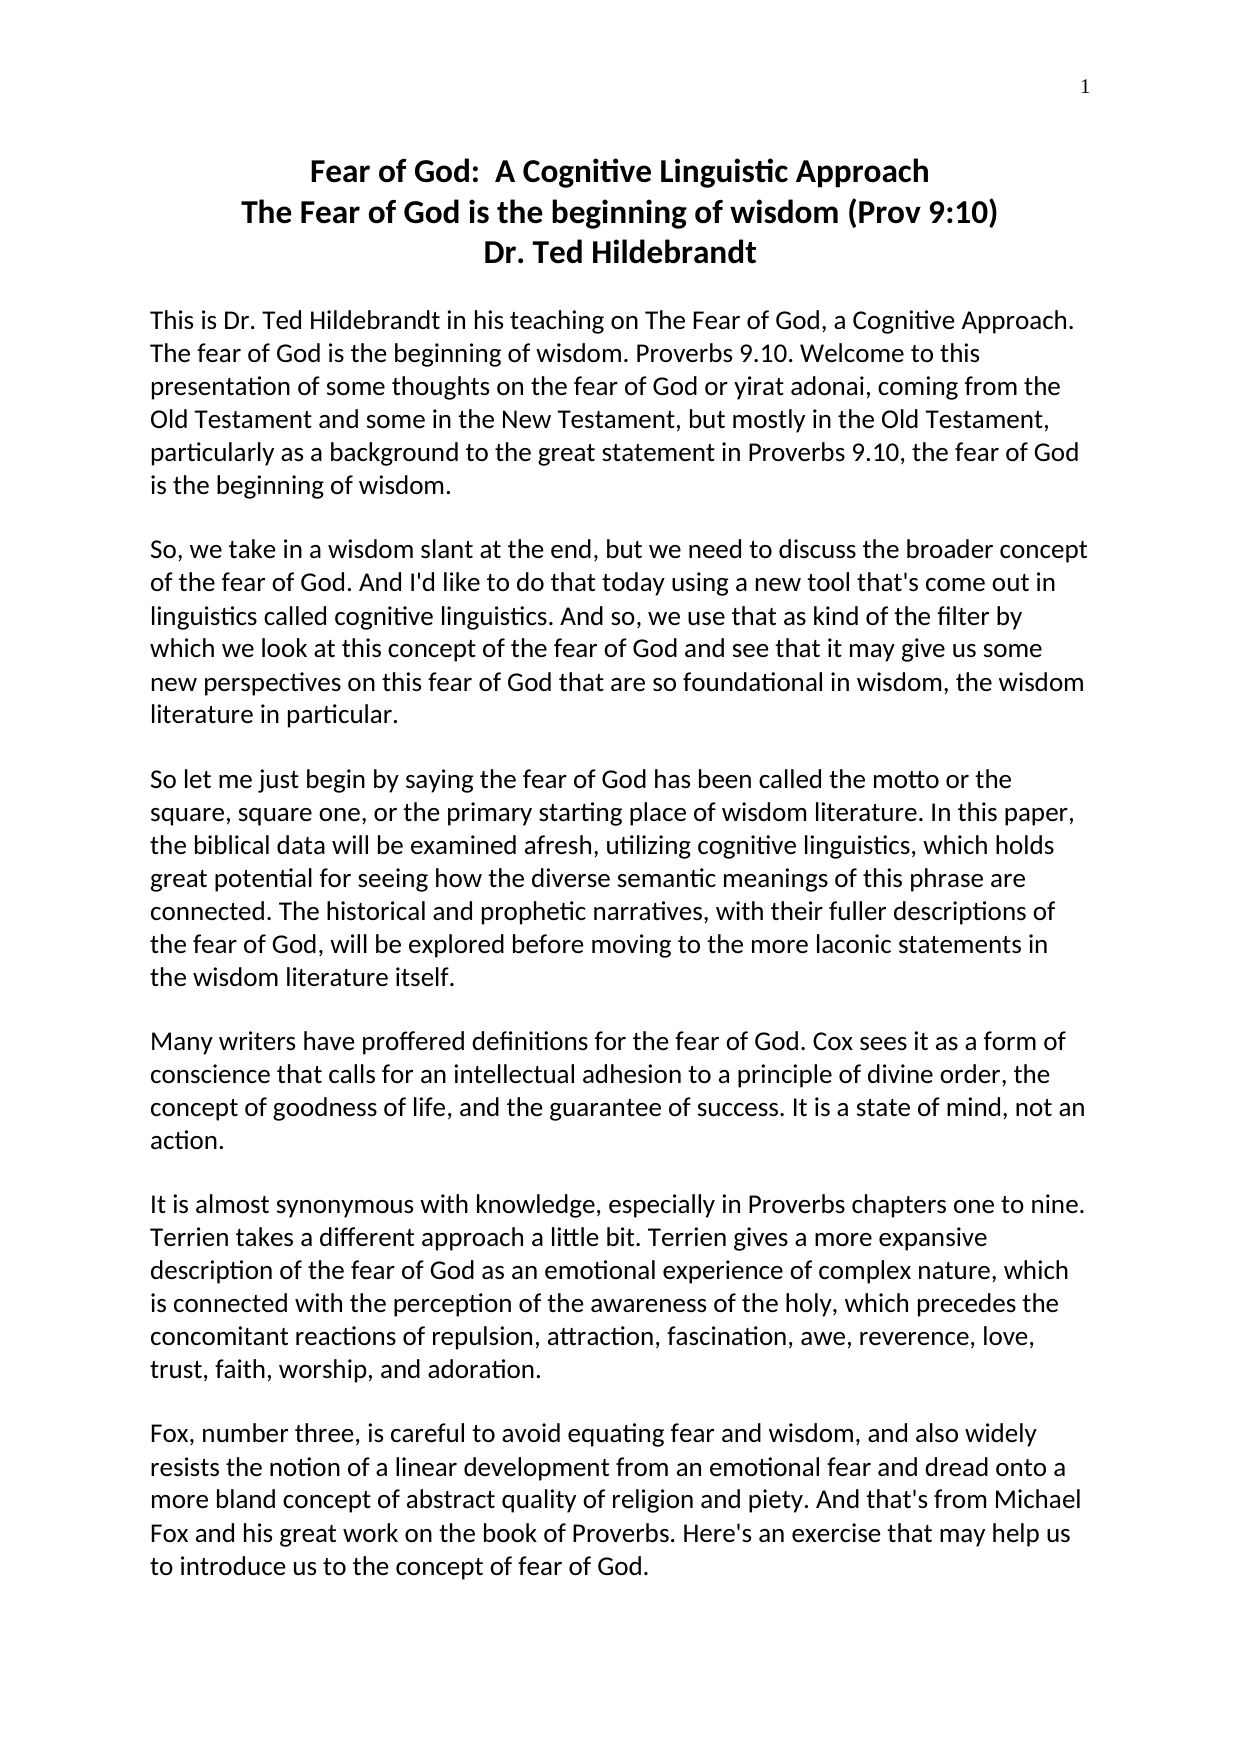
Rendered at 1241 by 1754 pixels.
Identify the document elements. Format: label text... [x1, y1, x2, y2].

text So, we take in a wisdom slant at the end, but we need to discuss the broader concept of the fear of God. And I'd like to do that today using a new tool that's come out in linguistics called cognitive linguistics. And so, we use that as kind of the filter by which we look at this concept of the fear of God and see that it may give us some new perspectives on this fear of God that are so foundational in wisdom, the wisdom literature in particular. [150, 533, 1090, 731]
text It is almost synonymous with knowledge, especially in Proverbs chapters one to nine. Terrien takes a different approach a little bit. Terrien gives a more expansive description of the fear of God as an emotional experience of complex nature, which is connected with the perception of the awareness of the holy, which precedes the concomitant reactions of repulsion, attraction, fascination, awe, reverence, love, trust, faith, worship, and adoration. [150, 1187, 1090, 1386]
text This is Dr. Ted Hildebrandt in his teaching on The Fear of God, a Cognitive Approach. The fear of God is the beginning of wisdom. Proverbs 9.10. Welcome to this presentation of some thoughts on the fear of God or yirat adonai, coming from the Old Testament and some in the New Testament, but mostly in the Old Testament, particularly as a background to the great statement in Proverbs 9.10, the fear of God is the beginning of wisdom. [150, 303, 1090, 501]
text Fox, number three, is careful to avoid equating fear and wisdom, and also widely resists the notion of a linear development from an emotional fear and dread onto a more bland concept of abstract quality of religion and piety. And that's from Michael Fox and his great work on the book of Proverbs. Here's an exercise that may help us to introduce us to the concept of fear of God. [150, 1417, 1090, 1582]
text Dr. Ted Hildebrandt [150, 231, 1090, 272]
text The Fear of God is the beginning of wisdom (Prov 9:10) [150, 191, 1090, 231]
text Many writers have proffered definitions for the fear of God. Cox sees it as a form of conscience that calls for an intellectual adhesion to a principle of divine order, the concept of goodness of life, and the guarantee of success. It is a state of mind, not an action. [150, 1024, 1090, 1156]
text So let me just begin by saying the fear of God has been called the motto or the square, square one, or the primary starting place of wisdom literature. In this paper, the biblical data will be examined afresh, utilizing cognitive linguistics, which holds great potential for seeing how the diverse semantic meanings of this phrase are connected. The historical and prophetic narratives, with their fuller descriptions of the fear of God, will be explored before moving to the more laconic statements in the wisdom literature itself. [150, 762, 1090, 993]
text Fear of God: A Cognitive Linguistic Approach [150, 150, 1090, 191]
